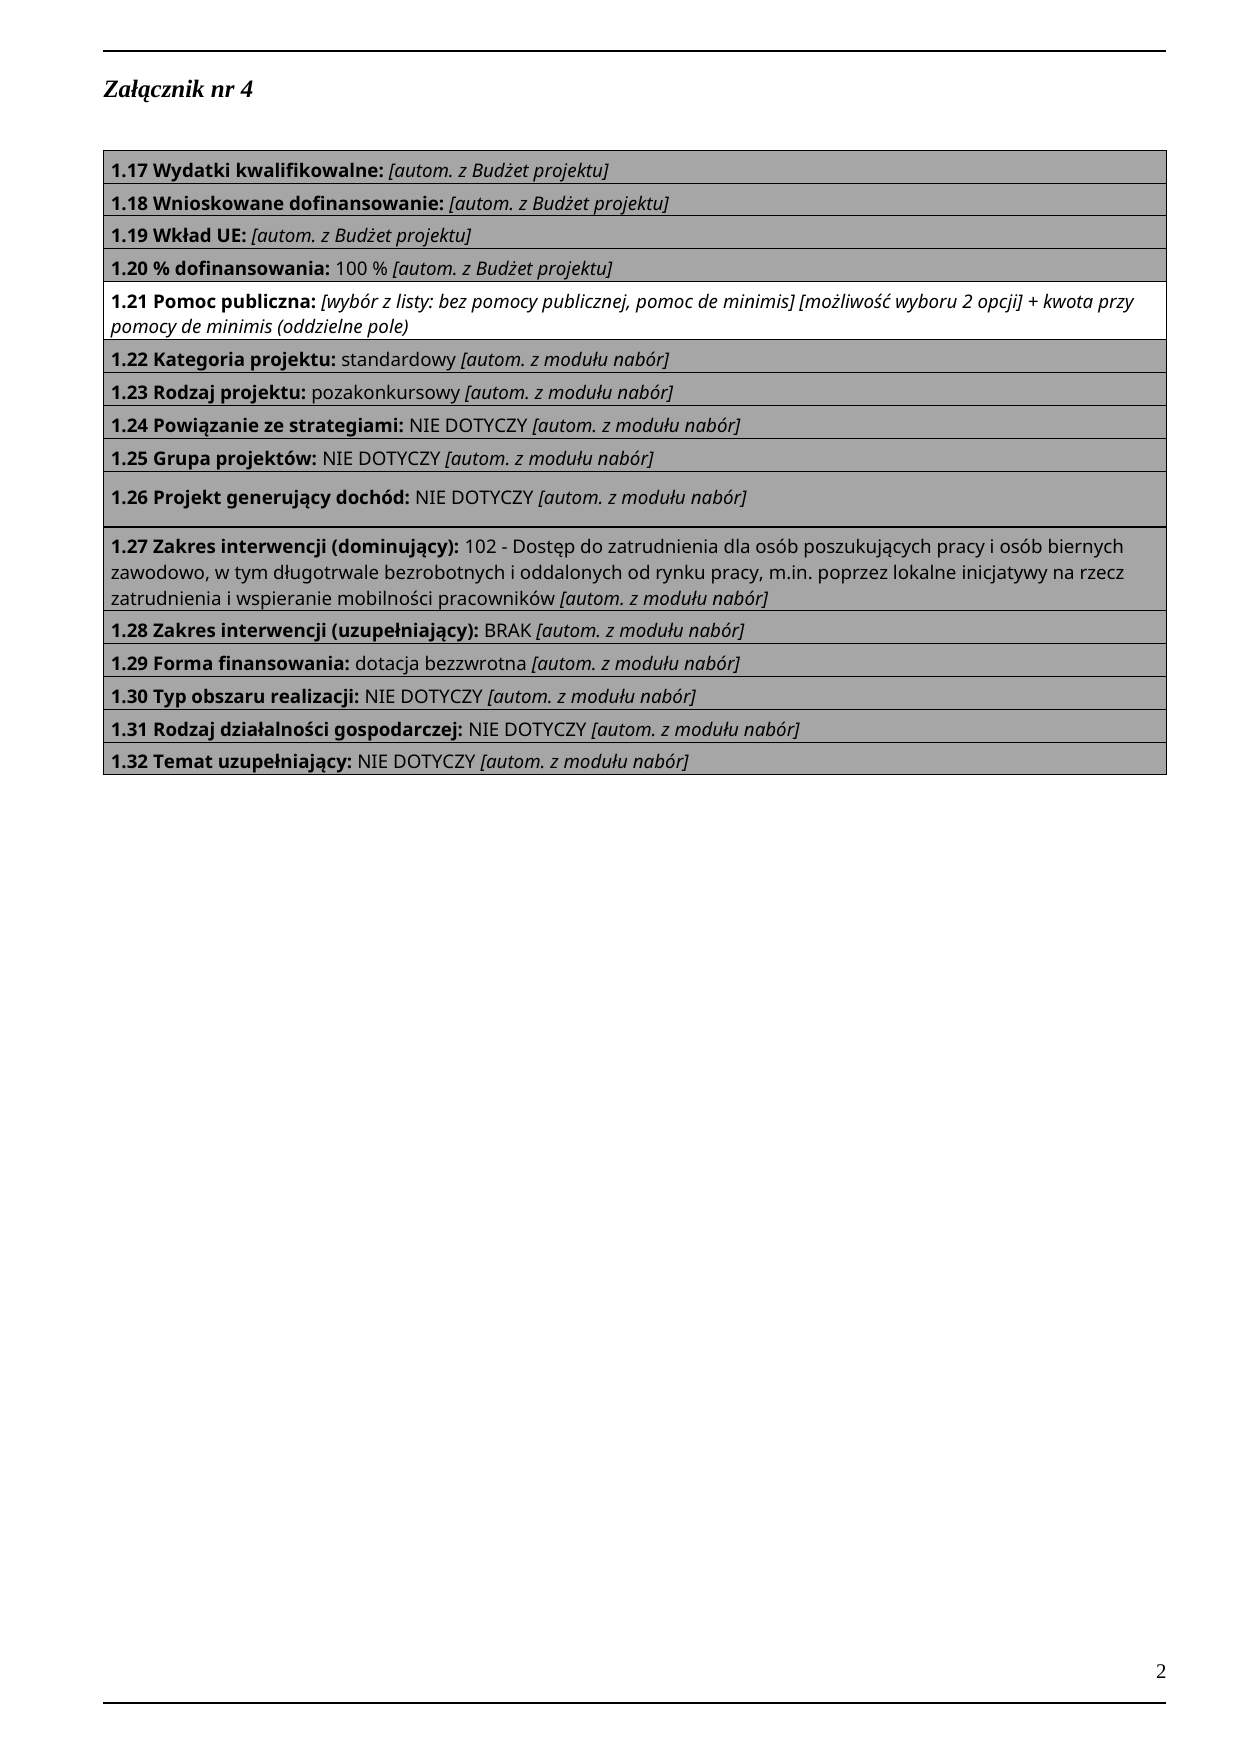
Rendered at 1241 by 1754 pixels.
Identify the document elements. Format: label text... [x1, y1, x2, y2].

table_cell 1.26 Projekt generujący dochód: NIE DOTYCZY [autom. z modułu nabór] [104, 472, 1166, 526]
table_cell 1.22 Kategoria projektu: standardowy [autom. z modułu nabór] [104, 340, 1166, 372]
table_cell 1.20 % dofinansowania: 100 % [autom. z Budżet projektu] [104, 249, 1166, 281]
table_cell 1.29 Forma finansowania: dotacja bezzwrotna [autom. z modułu nabór] [104, 644, 1166, 676]
table_cell 1.25 Grupa projektów: NIE DOTYCZY [autom. z modułu nabór] [104, 439, 1166, 471]
table_cell 1.21 Pomoc publiczna: [wybór z listy: bez pomocy publicznej, pomoc de minimis] [możliwość wyboru 2 opcji] + kwota przy pomocy de minimis (oddzielne pole) [104, 282, 1166, 339]
table_cell 1.32 Temat uzupełniający: NIE DOTYCZY [autom. z modułu nabór] [104, 743, 1166, 774]
table_cell 1.19 Wkład UE: [autom. z Budżet projektu] [104, 216, 1166, 248]
table_cell 1.23 Rodzaj projektu: pozakonkursowy [autom. z modułu nabór] [104, 373, 1166, 405]
table_cell 1.18 Wnioskowane dofinansowanie: [autom. z Budżet projektu] [104, 184, 1166, 215]
table_cell 1.28 Zakres interwencji (uzupełniający): BRAK [autom. z modułu nabór] [104, 611, 1166, 643]
table_cell 1.24 Powiązanie ze strategiami: NIE DOTYCZY [autom. z modułu nabór] [104, 406, 1166, 438]
table_cell 1.17 Wydatki kwalifikowalne: [autom. z Budżet projektu] [104, 151, 1166, 183]
table_cell 1.30 Typ obszaru realizacji: NIE DOTYCZY [autom. z modułu nabór] [104, 677, 1166, 709]
table_cell 1.27 Zakres interwencji (dominujący): 102 - Dostęp do zatrudnienia dla osób poszukujących pracy i osób biernych zawodowo, w tym długotrwale bezrobotnych i oddalonych od rynku pracy, m.in. poprzez lokalne inicjatywy na rzecz zatrudnienia i wspieranie mobilności pracowników [autom. z modułu nabór] [104, 528, 1166, 610]
table_cell 1.31 Rodzaj działalności gospodarczej: NIE DOTYCZY [autom. z modułu nabór] [104, 710, 1166, 742]
